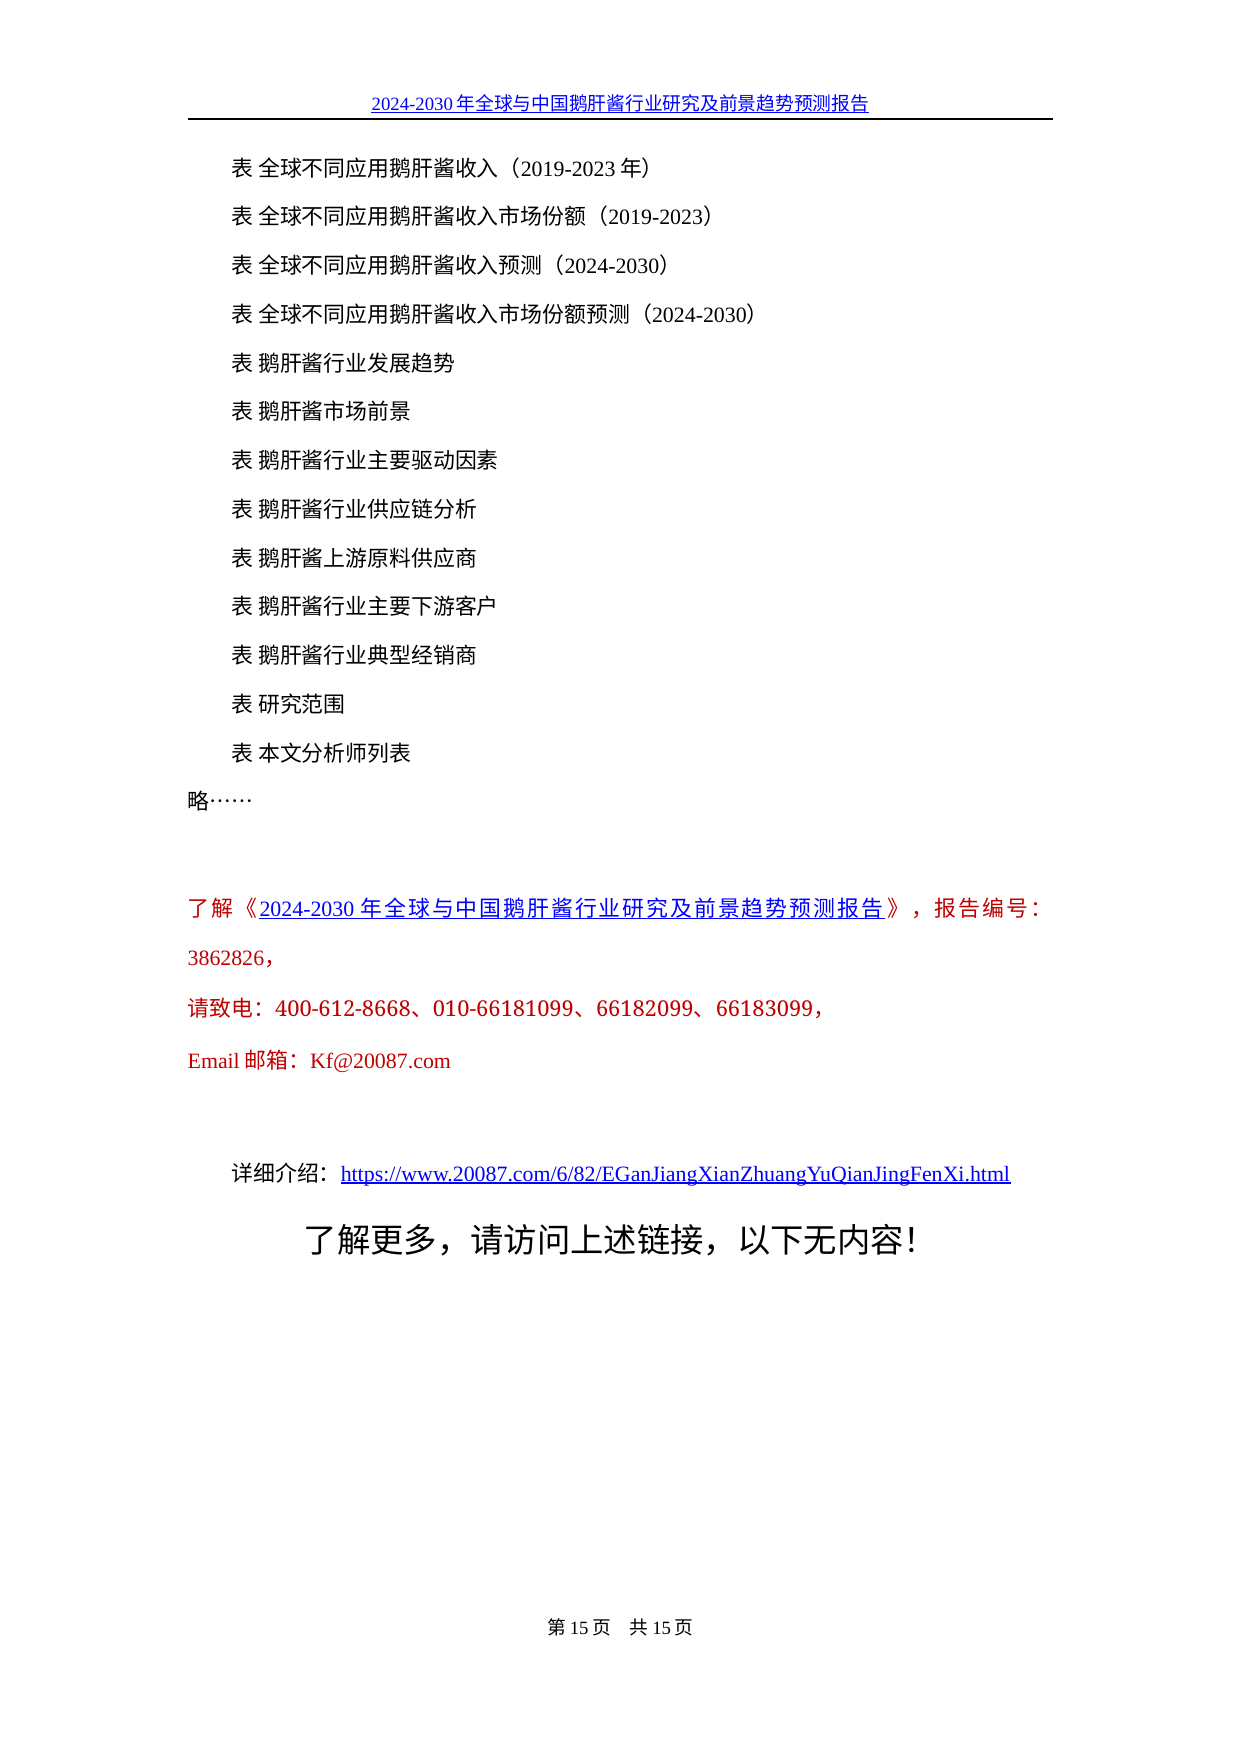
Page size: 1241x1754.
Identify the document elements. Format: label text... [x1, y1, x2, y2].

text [187, 150, 1053, 816]
text 详细介绍：https://www.20087.com/6/82/EGanJiangXianZhuangYuQianJingFenXi.html [187, 1155, 1053, 1188]
text 了解《2024-2030年全球与中国鹅肝酱行业研究及前景趋势预测报告》，报告编号：3862826， [187, 890, 1053, 972]
text Email邮箱：Kf@20087.com [187, 1042, 1053, 1075]
title 了解更多，请访问上述链接，以下无内容！ [187, 1205, 1053, 1270]
text 请致电：400-612-8668、010-66181099、66182099、66183099， [187, 991, 1053, 1023]
